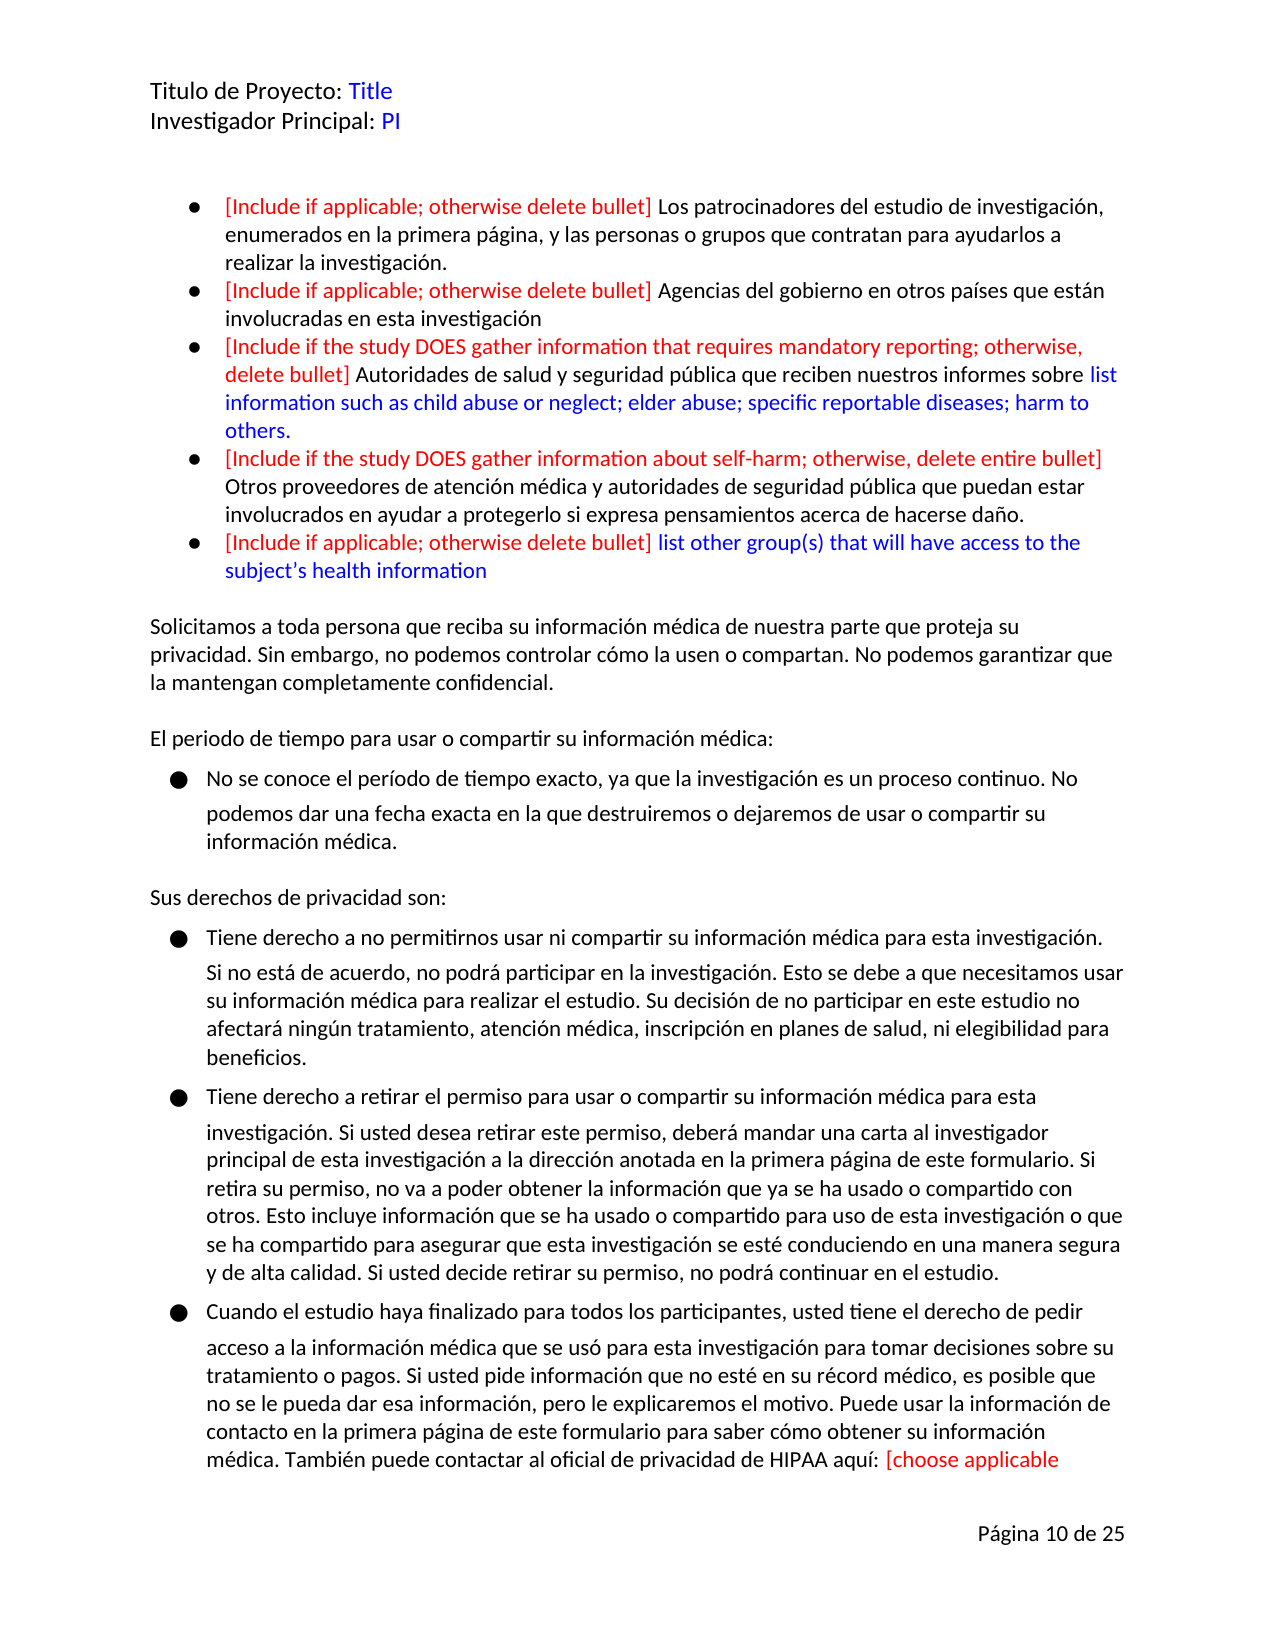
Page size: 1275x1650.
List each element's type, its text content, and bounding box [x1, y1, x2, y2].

list Tiene derecho a retirar el permiso para usar o compartir su información médica para esta investigación. Si usted desea retirar este permiso, deberá mandar una carta al investigador principal de esta investigación a la dirección anotada en la primera página de este formulario. Si retira su permiso, no va a poder obtener la información que ya se ha usado o compartido con otros. Esto incluye información que se ha usado o compartido para uso de esta investigación o que se ha compartido para asegurar que esta investigación se esté conduciendo en una manera segura y de alta calidad. Si usted decide retirar su permiso, no podrá continuar en el estudio. [169, 1071, 1125, 1286]
text El periodo de tiempo para usar o compartir su información médica: [150, 724, 1125, 752]
list Tiene derecho a no permitirnos usar ni compartir su información médica para esta investigación. Si no está de acuerdo, no podrá participar en la investigación. Esto se debe a que necesitamos usar su información médica para realizar el estudio. Su decisión de no participar en este estudio no afectará ningún tratamiento, atención médica, inscripción en planes de salud, ni elegibilidad para beneficios. [169, 912, 1125, 1071]
list [Include if applicable; otherwise delete bullet] Agencias del gobierno en otros países que están involucradas en esta investigación [187, 276, 1125, 332]
list [Include if applicable; otherwise delete bullet] Los patrocinadores del estudio de investigación, enumerados en la primera página, y las personas o grupos que contratan para ayudarlos a realizar la investigación. [187, 192, 1125, 276]
text Sus derechos de privacidad son: [150, 883, 1125, 912]
list [Include if applicable; otherwise delete bullet] list other group(s) that will have access to the subject’s health information [187, 528, 1125, 584]
list No se conoce el período de tiempo exacto, ya que la investigación es un proceso continuo. No podemos dar una fecha exacta en la que destruiremos o dejaremos de usar o compartir su información médica. [169, 752, 1125, 856]
list [Include if the study DOES gather information about self-harm; otherwise, delete entire bullet] Otros proveedores de atención médica y autoridades de seguridad pública que puedan estar involucrados en ayudar a protegerlo si expresa pensamientos acerca de hacerse daño. [187, 444, 1125, 528]
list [169, 1286, 1125, 1473]
text Solicitamos a toda persona que reciba su información médica de nuestra parte que proteja su privacidad. Sin embargo, no podemos controlar cómo la usen o compartan. No podemos garantizar que la mantengan completamente confidencial. [150, 612, 1125, 696]
list [Include if the study DOES gather information that requires mandatory reporting; otherwise, delete bullet] Autoridades de salud y seguridad pública que reciben nuestros informes sobre list information such as child abuse or neglect; elder abuse; specific reportable diseases; harm to others. [187, 332, 1125, 444]
